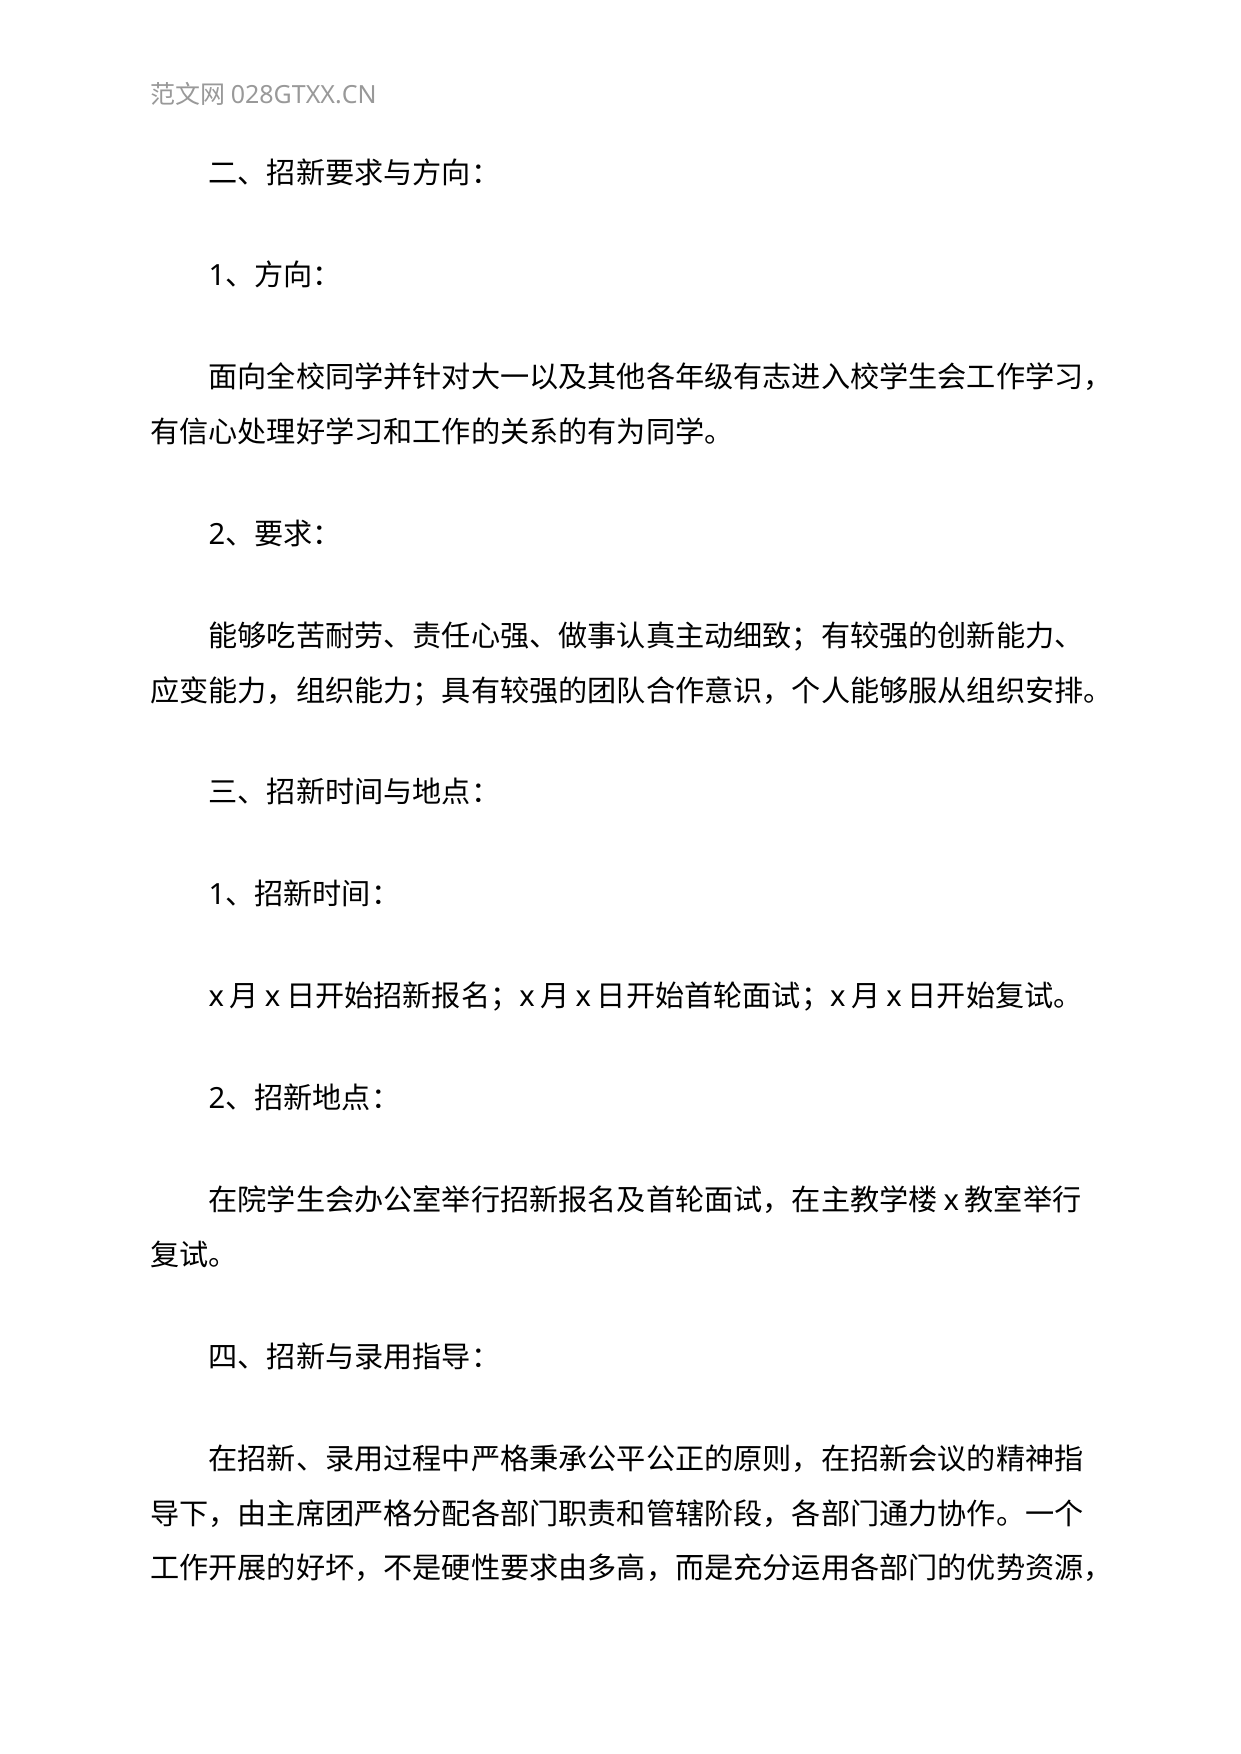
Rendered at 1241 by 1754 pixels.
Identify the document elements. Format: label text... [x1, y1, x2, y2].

text x月x日开始招新报名；x月x日开始首轮面试；x月x日开始复试。 [150, 973, 1090, 1015]
text 三、招新时间与地点： [150, 769, 1090, 811]
text 四、招新与录用指导： [150, 1333, 1090, 1376]
text 面向全校同学并针对大一以及其他各年级有志进入校学生会工作学习，有信心处理好学习和工作的关系的有为同学。 [150, 354, 1090, 451]
text 1、招新时间： [150, 871, 1090, 913]
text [150, 1435, 1090, 1587]
text 2、要求： [150, 510, 1090, 553]
text 2、招新地点： [150, 1075, 1090, 1117]
text 能够吃苦耐劳、责任心强、做事认真主动细致；有较强的创新能力、应变能力，组织能力；具有较强的团队合作意识，个人能够服从组织安排。 [150, 612, 1090, 709]
text 在院学生会办公室举行招新报名及首轮面试，在主教学楼x教室举行复试。 [150, 1177, 1090, 1274]
text 1、方向： [150, 252, 1090, 294]
text 二、招新要求与方向： [150, 150, 1090, 192]
